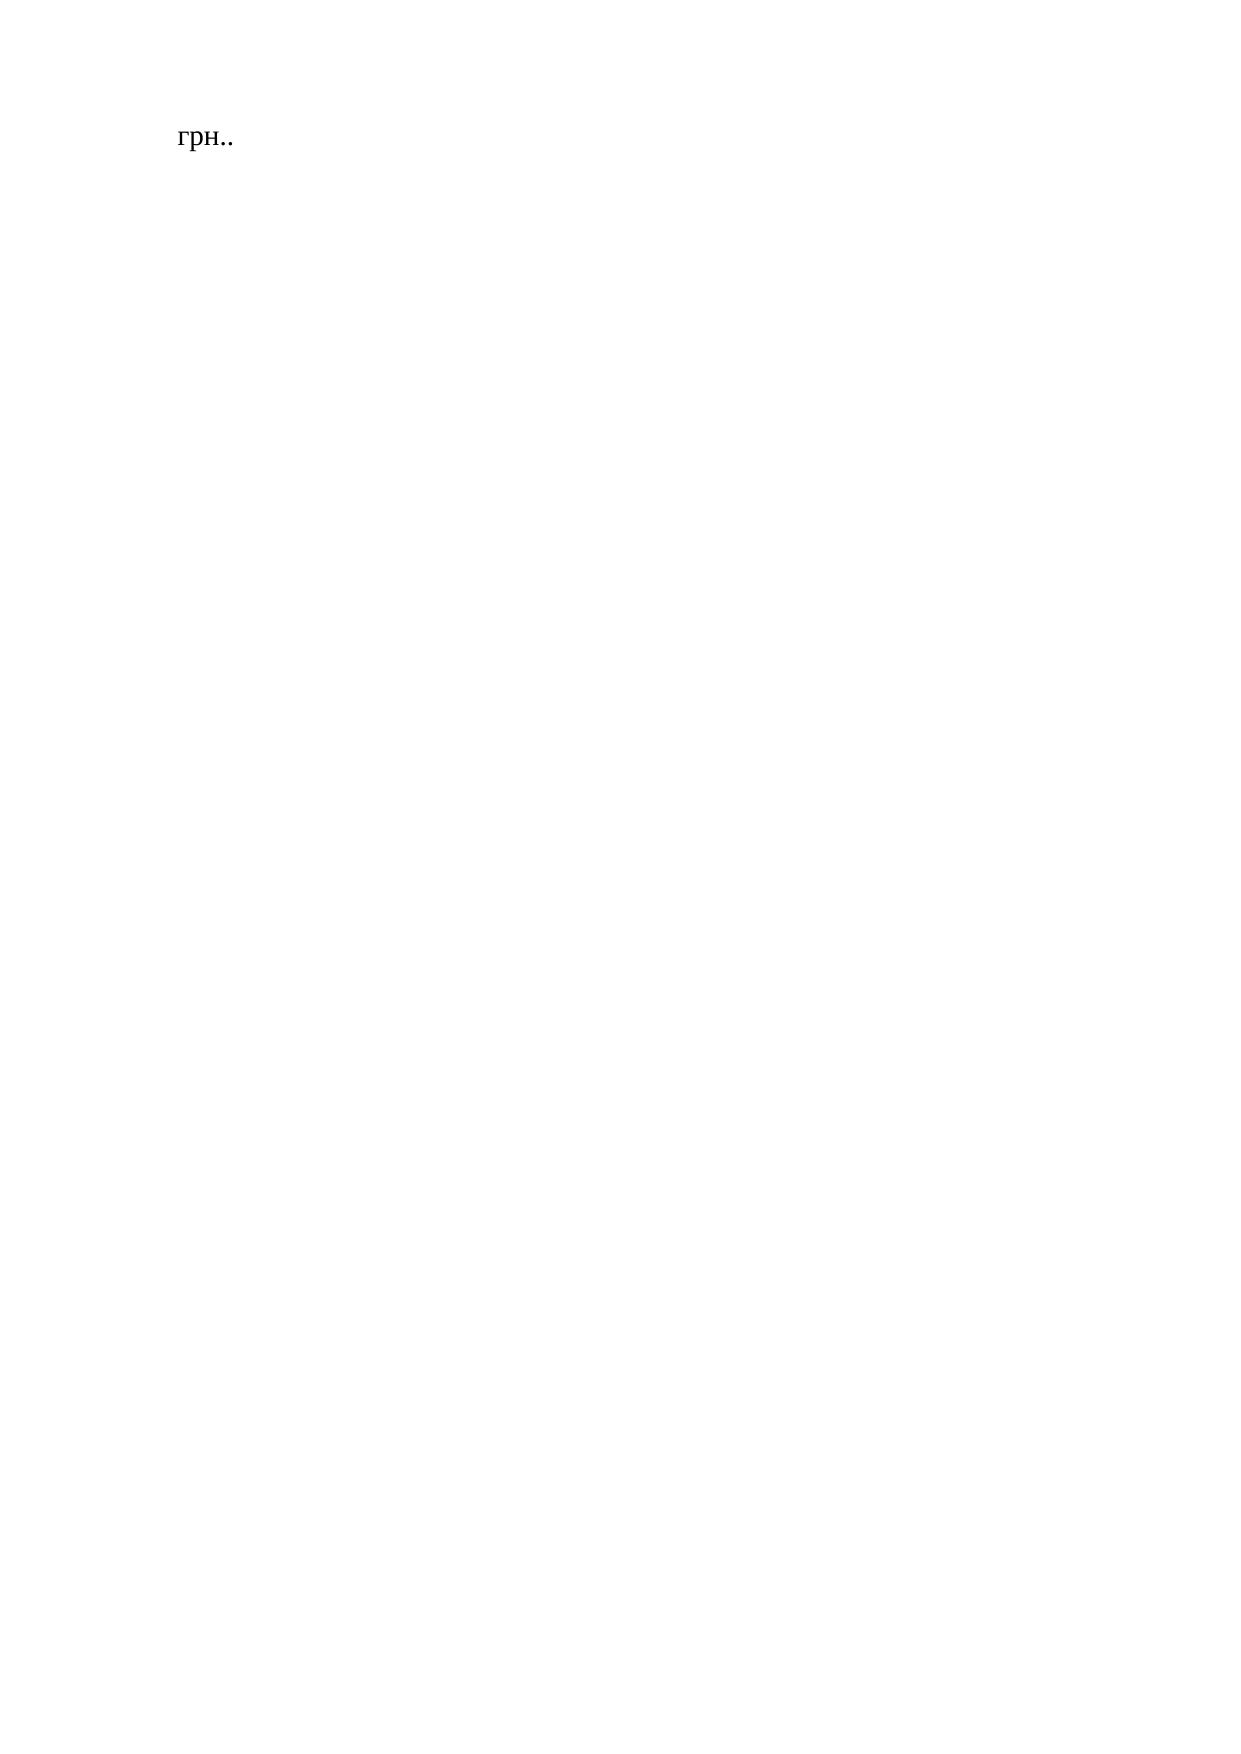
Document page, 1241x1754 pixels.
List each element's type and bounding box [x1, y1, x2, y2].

text [177, 118, 1152, 152]
